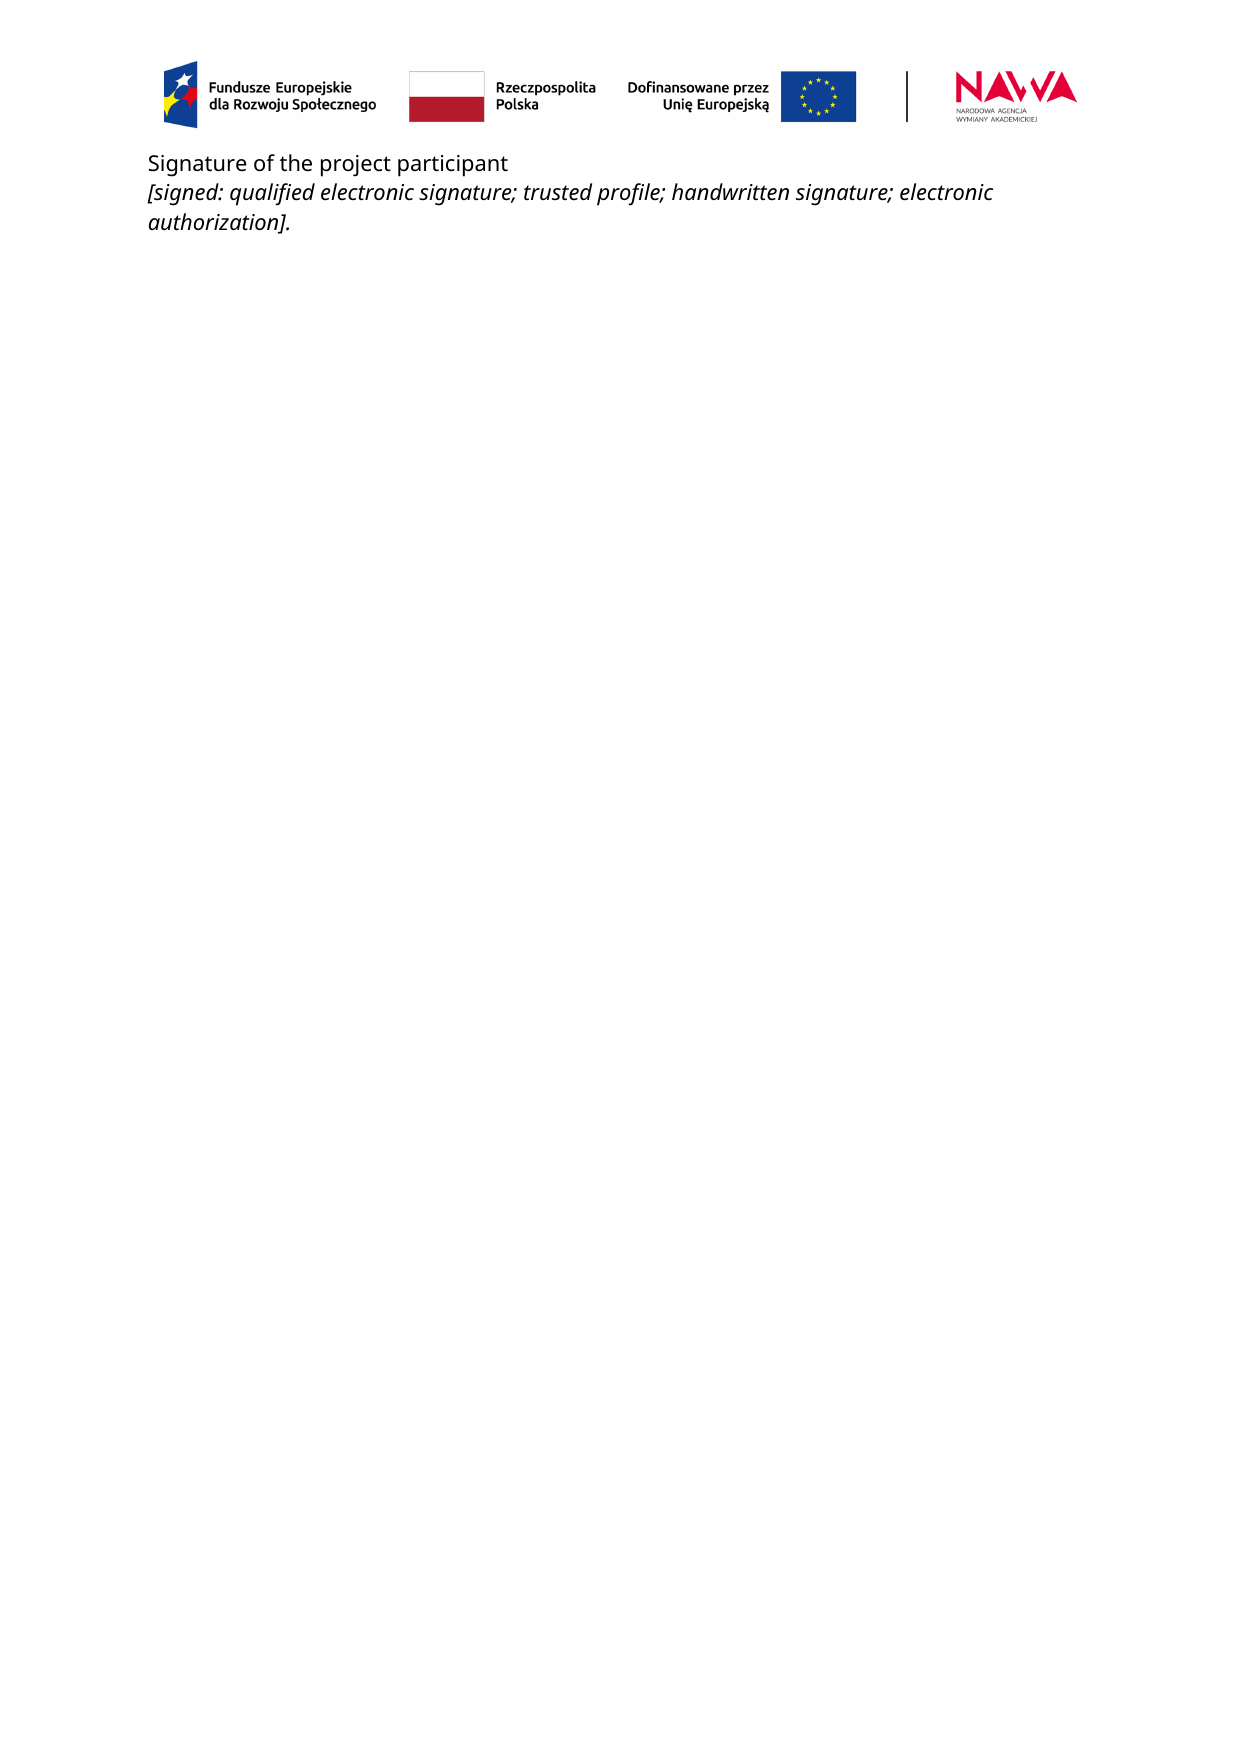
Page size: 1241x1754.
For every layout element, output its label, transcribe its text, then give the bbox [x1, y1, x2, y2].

text [signed: qualified electronic signature; trusted profile; handwritten signature; electronic authorization]. [148, 177, 1093, 237]
picture [147, 44, 1093, 145]
text Signature of the project participant [148, 148, 1093, 177]
